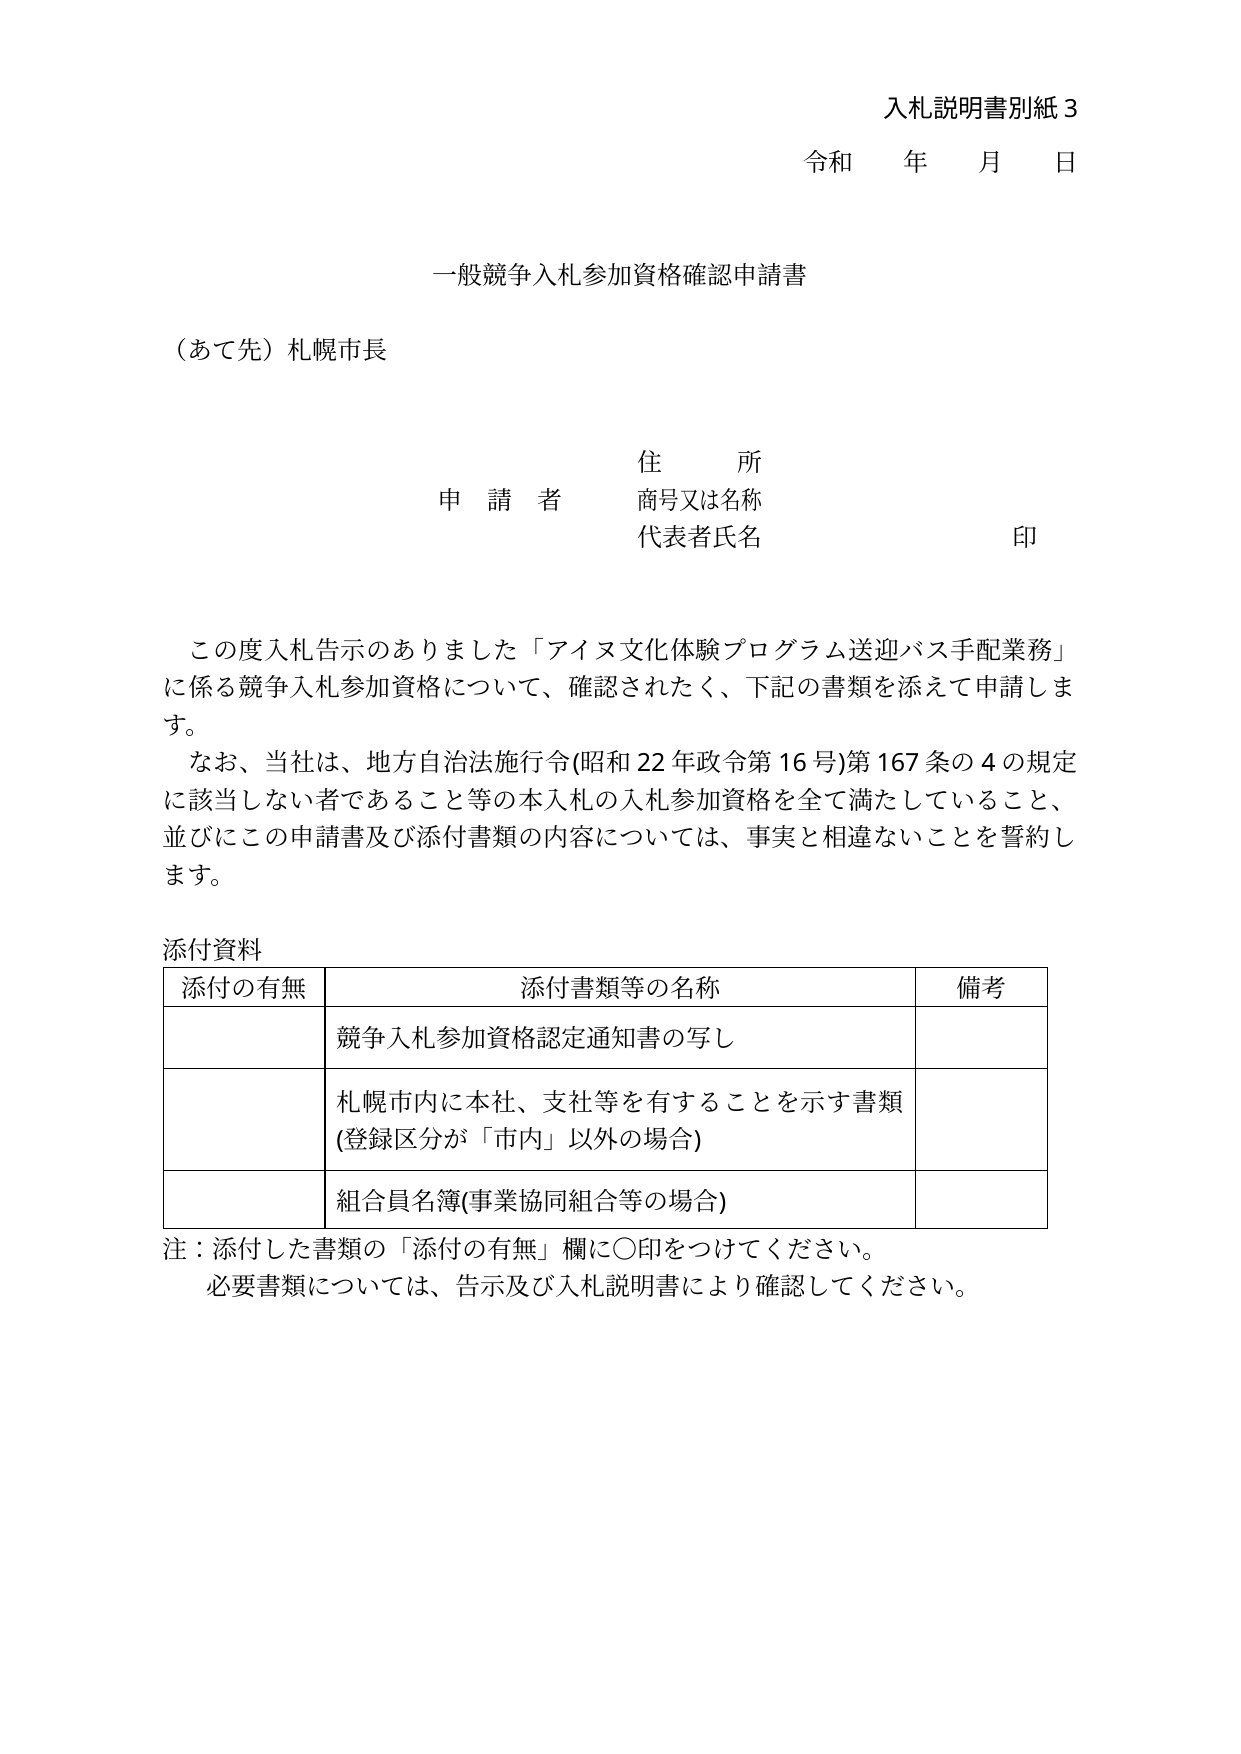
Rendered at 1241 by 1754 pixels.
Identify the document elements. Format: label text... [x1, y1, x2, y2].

table_cell [916, 1007, 1047, 1067]
text この度入札告示のありました「アイヌ文化体験プログラム送迎バス手配業務」に係る競争入札参加資格について、確認されたく、下記の書類を添えて申請します。 [162, 630, 1078, 742]
table_cell [164, 1069, 324, 1170]
table_cell 札幌市内に本社、支社等を有することを示す書類(登録区分が「市内」以外の場合) [326, 1069, 915, 1170]
text 添付資料 [162, 930, 1078, 967]
table_cell [164, 1007, 324, 1067]
table_cell 競争入札参加資格認定通知書の写し [326, 1007, 915, 1067]
text 注：添付した書類の「添付の有無」欄に〇印をつけてください。 [162, 1229, 1078, 1266]
text 必要書類については、告示及び入札説明書により確認してください。 [206, 1266, 1078, 1304]
text 代表者氏名 印 [162, 517, 1078, 555]
text 令和 年 月 日 [162, 142, 1078, 180]
text 住 所 [162, 442, 1078, 480]
text （あて先）札幌市長 [162, 330, 1078, 367]
table_header 備考 [916, 968, 1047, 1006]
table_cell [164, 1171, 324, 1228]
table_cell [916, 1171, 1047, 1228]
table_cell 組合員名簿(事業協同組合等の場合) [326, 1171, 915, 1228]
table_header 添付書類等の名称 [326, 968, 915, 1006]
text なお、当社は、地方自治法施行令(昭和22年政令第16号)第167条の4の規定に該当しない者であること等の本入札の入札参加資格を全て満たしていること、並びにこの申請書及び添付書類の内容については、事実と相違ないことを誓約します。 [162, 742, 1078, 892]
table_header 添付の有無 [164, 968, 324, 1006]
text 申 請 者 商号又は名称 [162, 480, 1078, 517]
table_cell [916, 1069, 1047, 1170]
text 一般競争入札参加資格確認申請書 [162, 255, 1078, 292]
